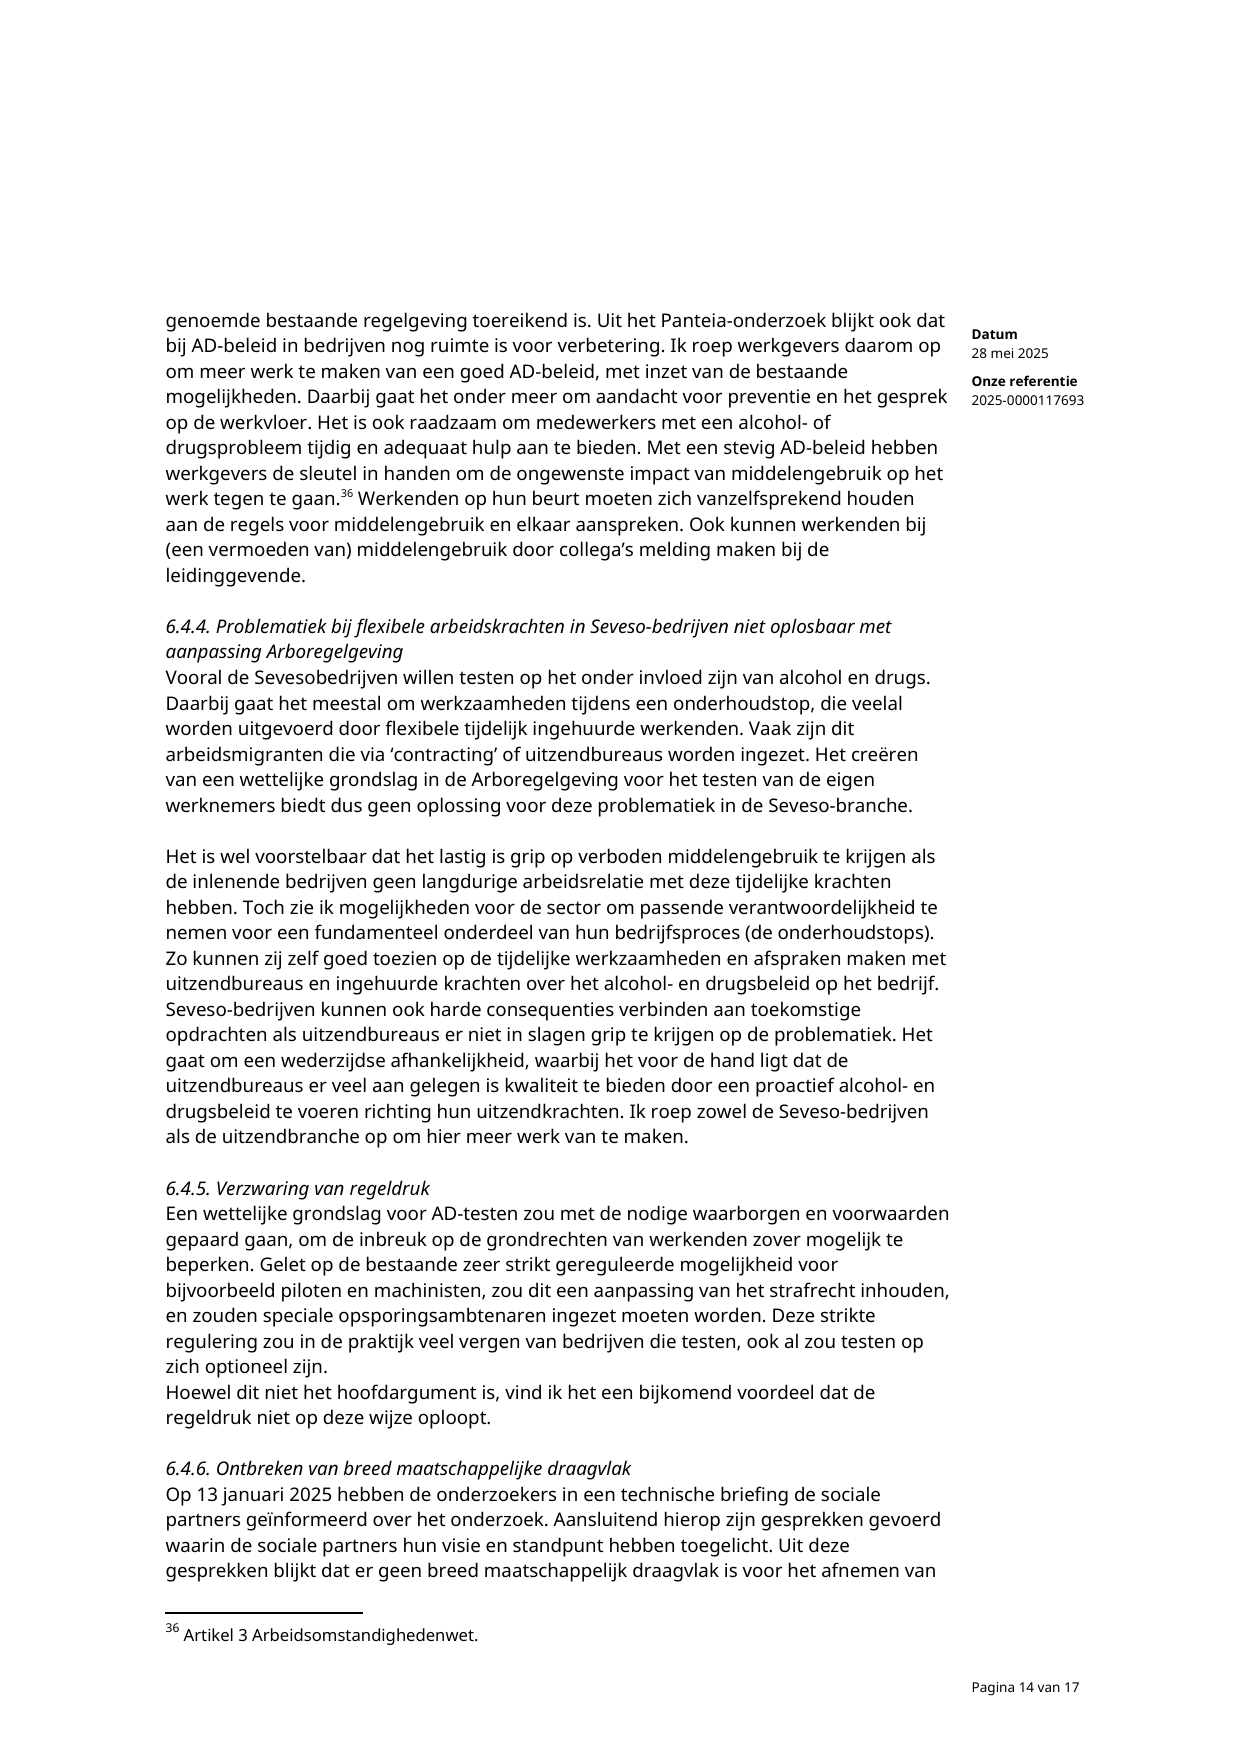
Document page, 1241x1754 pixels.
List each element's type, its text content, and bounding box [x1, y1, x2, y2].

text 6.4.5. Verzwaring van regeldruk [165, 1175, 951, 1200]
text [165, 307, 951, 588]
text Het is wel voorstelbaar dat het lastig is grip op verboden middelengebruik te krijgen als de inlenende bedrijven geen langdurige arbeidsrelatie met deze tijdelijke krachten hebben. Toch zie ik mogelijkheden voor de sector om passende verantwoordelijkheid te nemen voor een fundamenteel onderdeel van hun bedrijfsproces (de onderhoudstops). Zo kunnen zij zelf goed toezien op de tijdelijke werkzaamheden en afspraken maken met uitzendbureaus en ingehuurde krachten over het alcohol- en drugsbeleid op het bedrijf. [165, 843, 951, 996]
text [165, 1481, 951, 1583]
text Een wettelijke grondslag voor AD-testen zou met de nodige waarborgen en voorwaarden gepaard gaan, om de inbreuk op de grondrechten van werkenden zover mogelijk te beperken. Gelet op de bestaande zeer strikt gereguleerde mogelijkheid voor bijvoorbeeld piloten en machinisten, zou dit een aanpassing van het strafrecht inhouden, en zouden speciale opsporingsambtenaren ingezet moeten worden. Deze strikte regulering zou in de praktijk veel vergen van bedrijven die testen, ook al zou testen op zich optioneel zijn. [165, 1200, 951, 1379]
text 6.4.4. Problematiek bij flexibele arbeidskrachten in Seveso-bedrijven niet oplosbaar met aanpassing Arboregelgeving [165, 613, 951, 664]
text Vooral de Sevesobedrijven willen testen op het onder invloed zijn van alcohol en drugs. Daarbij gaat het meestal om werkzaamheden tijdens een onderhoudstop, die veelal worden uitgevoerd door flexibele tijdelijk ingehuurde werkenden. Vaak zijn dit arbeidsmigranten die via ‘contracting’ of uitzendbureaus worden ingezet. Het creëren van een wettelijke grondslag in de Arboregelgeving voor het testen van de eigen werknemers biedt dus geen oplossing voor deze problematiek in de Seveso-branche. [165, 664, 951, 817]
text 6.4.6. Ontbreken van breed maatschappelijke draagvlak [165, 1456, 951, 1481]
text Seveso-bedrijven kunnen ook harde consequenties verbinden aan toekomstige opdrachten als uitzendbureaus er niet in slagen grip te krijgen op de problematiek. Het gaat om een wederzijdse afhankelijkheid, waarbij het voor de hand ligt dat de uitzendbureaus er veel aan gelegen is kwaliteit te bieden door een proactief alcohol- en drugsbeleid te voeren richting hun uitzendkrachten. Ik roep zowel de Seveso-bedrijven als de uitzendbranche op om hier meer werk van te maken. [165, 996, 951, 1149]
text Hoewel dit niet het hoofdargument is, vind ik het een bijkomend voordeel dat de regeldruk niet op deze wijze oploopt. [165, 1379, 951, 1430]
